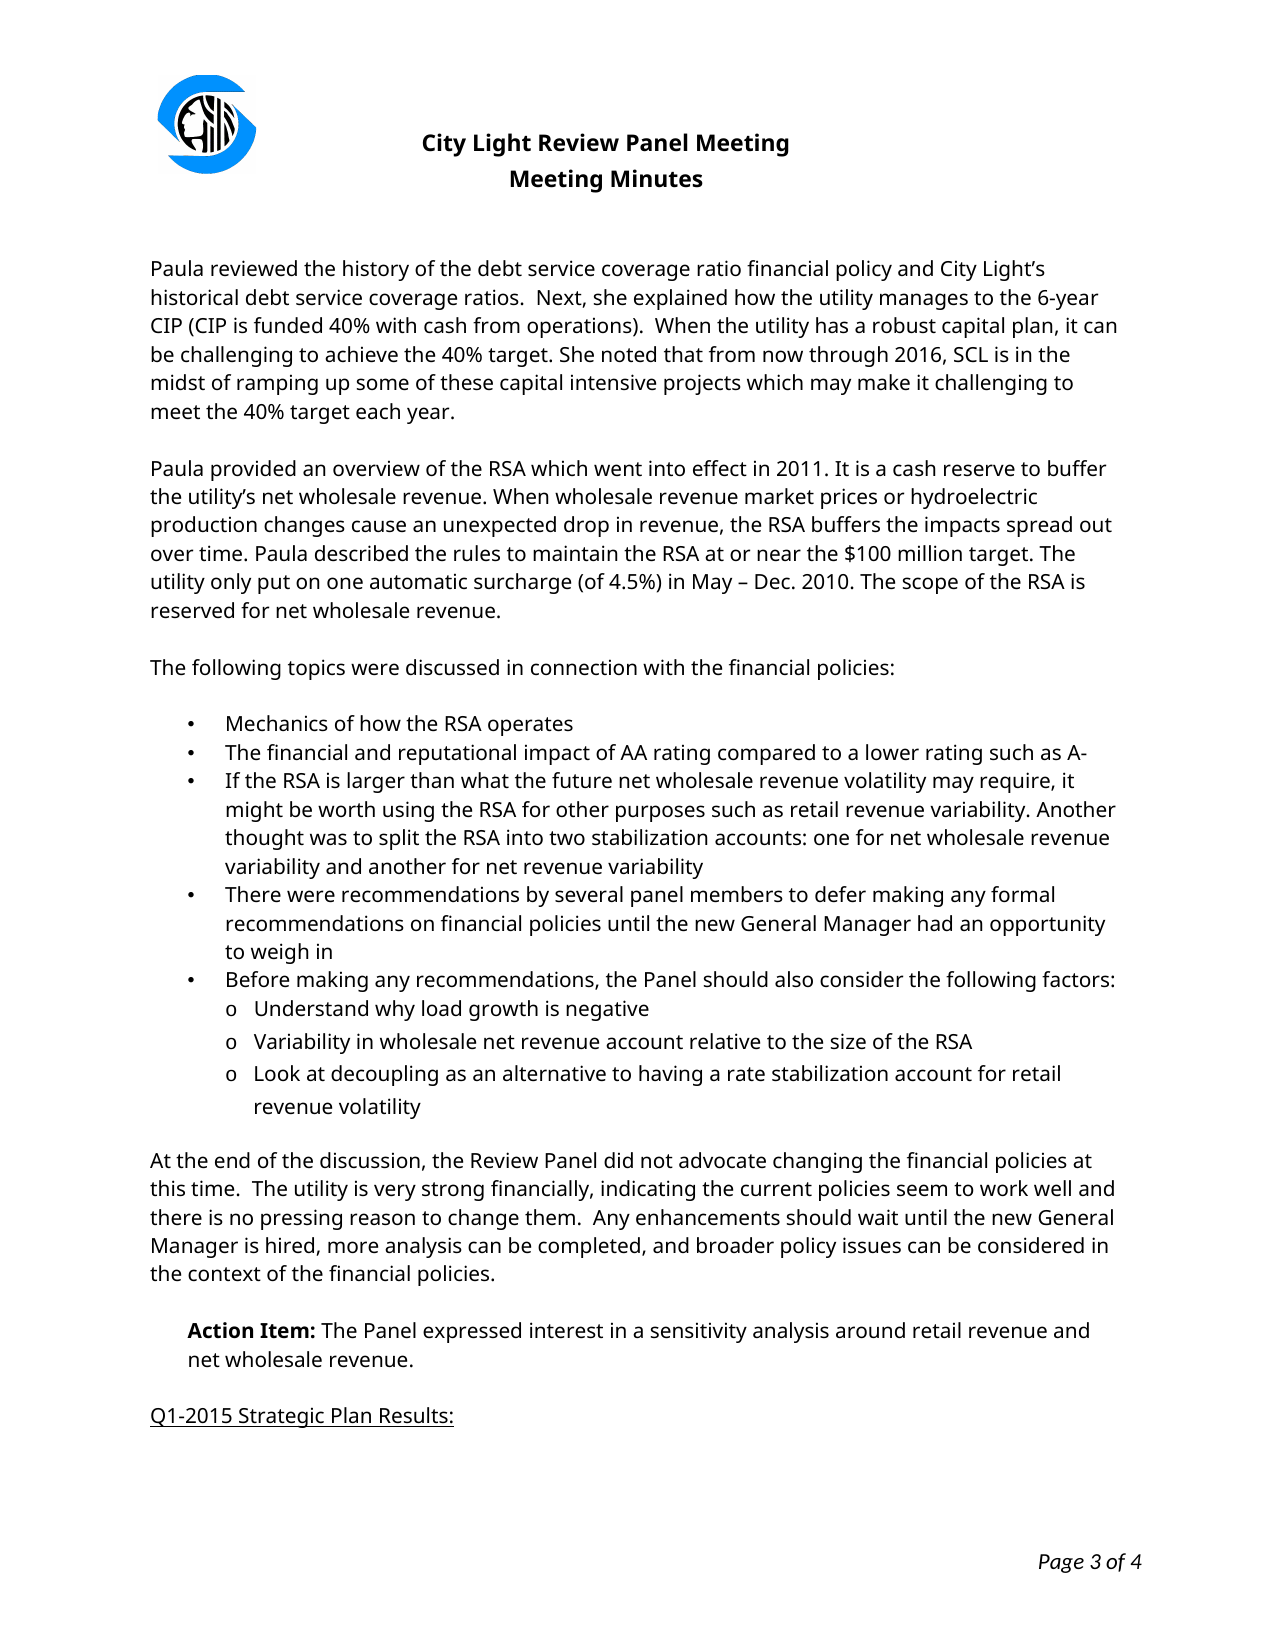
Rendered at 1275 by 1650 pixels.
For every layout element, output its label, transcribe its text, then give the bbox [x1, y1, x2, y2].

text Paula reviewed the history of the debt service coverage ratio financial policy and City Light’s historical debt service coverage ratios. Next, she explained how the utility manages to the 6-year CIP (CIP is funded 40% with cash from operations). When the utility has a robust capital plan, it can be challenging to achieve the 40% target. She noted that from now through 2016, SCL is in the midst of ramping up some of these capital intensive projects which may make it challenging to meet the 40% target each year. [150, 254, 1125, 425]
picture [157, 75, 257, 174]
text Action Item: The Panel expressed interest in a sensitivity analysis around retail revenue and net wholesale revenue. [187, 1316, 1125, 1373]
text Q1-2015 Strategic Plan Results: [150, 1402, 1125, 1430]
text If the RSA is larger than what the future net wholesale revenue volatility may require, it might be worth using the RSA for other purposes such as retail revenue variability. Another thought was to split the RSA into two stabilization accounts: one for net wholesale revenue variability and another for net revenue variability [159, 766, 1125, 880]
text At the end of the discussion, the Review Panel did not advocate changing the financial policies at this time. The utility is very strong financially, indicating the current policies seem to work well and there is no pressing reason to change them. Any enhancements should wait until the new General Manager is hired, more analysis can be completed, and broader policy issues can be considered in the context of the financial policies. [150, 1146, 1125, 1288]
text The financial and reputational impact of AA rating compared to a lower rating such as A- [159, 738, 1125, 766]
text Paula provided an overview of the RSA which went into effect in 2011. It is a cash reserve to buffer the utility’s net wholesale revenue. When wholesale revenue market prices or hydroelectric production changes cause an unexpected drop in revenue, the RSA buffers the impacts spread out over time. Paula described the rules to maintain the RSA at or near the $100 million target. The utility only put on one automatic surcharge (of 4.5%) in May – Dec. 2010. The scope of the RSA is reserved for net wholesale revenue. [150, 454, 1125, 624]
text There were recommendations by several panel members to defer making any formal recommendations on financial policies until the new General Manager had an opportunity to weigh in [159, 880, 1125, 966]
text The following topics were discussed in connection with the financial policies: [150, 653, 1125, 681]
text Before making any recommendations, the Panel should also consider the following factors: [159, 966, 1125, 994]
list Look at decoupling as an alternative to having a rate stabilization account for retail revenue volatility [225, 1059, 1125, 1121]
list Understand why load growth is negative [225, 994, 1125, 1022]
list Variability in wholesale net revenue account relative to the size of the RSA [225, 1027, 1125, 1055]
text Mechanics of how the RSA operates [159, 709, 1125, 738]
